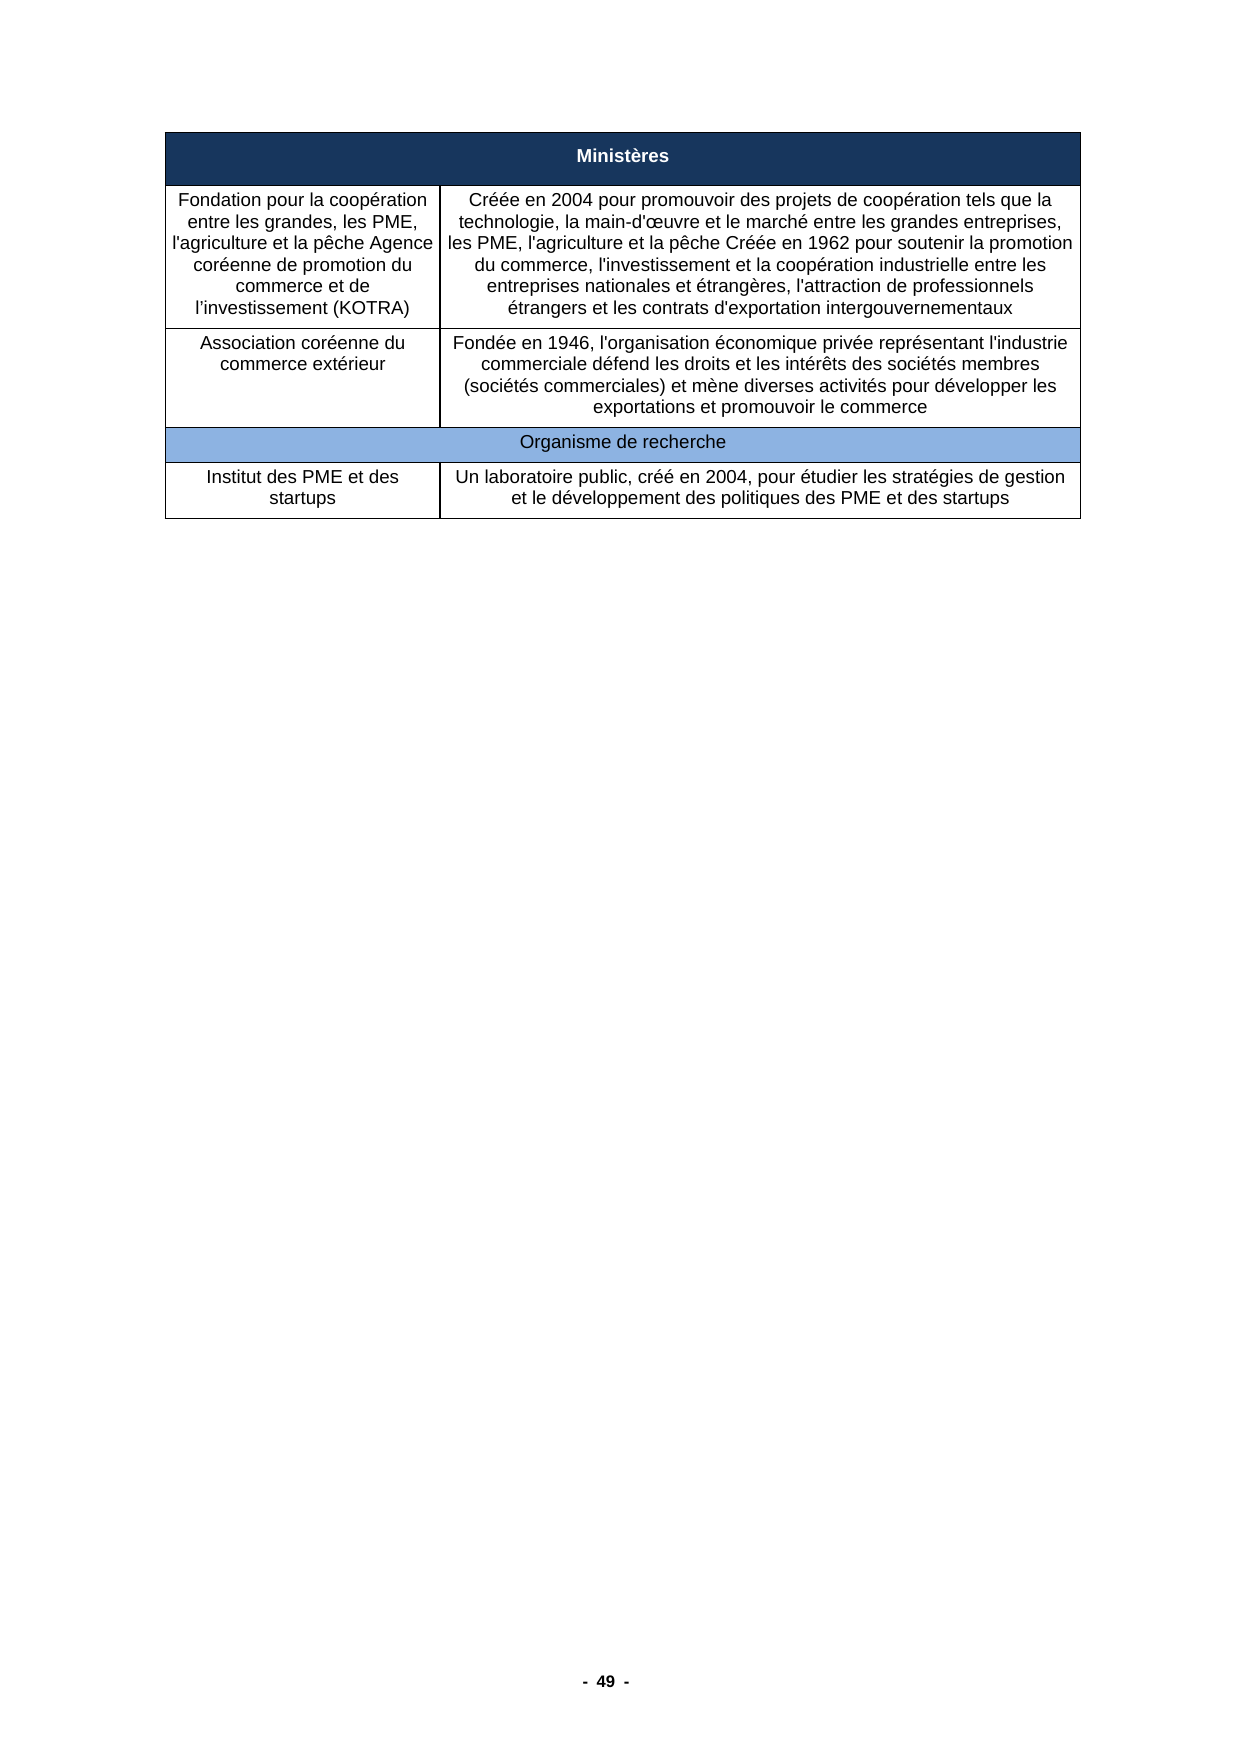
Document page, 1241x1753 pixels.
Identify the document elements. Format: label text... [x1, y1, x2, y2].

table_cell Fondation pour la coopération entre les grandes, les PME, l'agriculture et la pêche Agence coréenne de promotion du commerce et de l’investissement (KOTRA) [166, 186, 439, 327]
table_header Ministères [166, 133, 1080, 185]
table_cell Créée en 2004 pour promouvoir des projets de coopération tels que la technologie, la main-d'œuvre et le marché entre les grandes entreprises, les PME, l'agriculture et la pêche Créée en 1962 pour soutenir la promotion du commerce, l'investissement et la coopération industrielle entre les entreprises nationales et étrangères, l'attraction de professionnels étrangers et les contrats d'exportation intergouvernementaux [441, 186, 1080, 327]
table_cell Association coréenne du commerce extérieur [166, 329, 439, 427]
table_cell Fondée en 1946, l'organisation économique privée représentant l'industrie commerciale défend les droits et les intérêts des sociétés membres (sociétés commerciales) et mène diverses activités pour développer les exportations et promouvoir le commerce [441, 329, 1080, 427]
table_cell Institut des PME et des startups [166, 463, 439, 518]
table_cell Un laboratoire public, créé en 2004, pour étudier les stratégies de gestion et le développement des politiques des PME et des startups [441, 463, 1080, 518]
table_cell Organisme de recherche [166, 428, 1080, 462]
